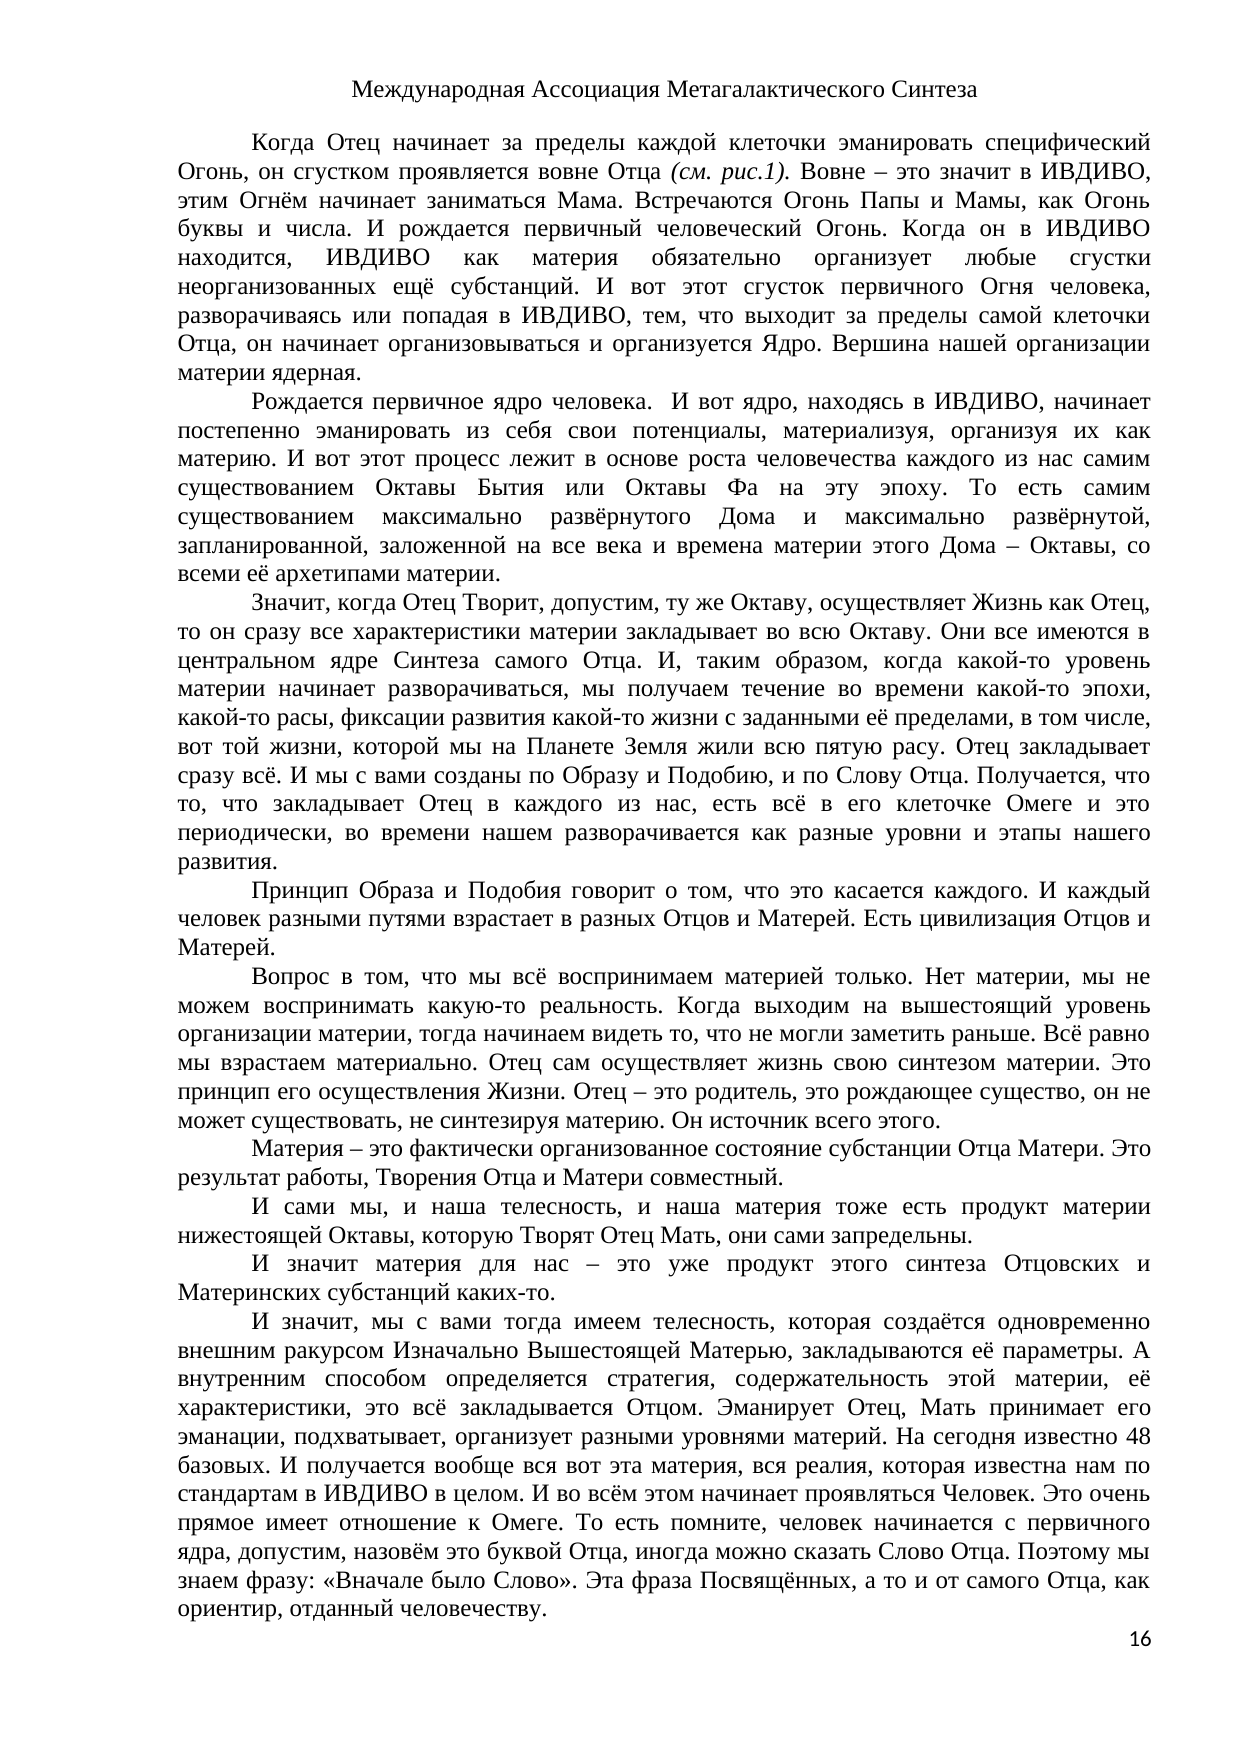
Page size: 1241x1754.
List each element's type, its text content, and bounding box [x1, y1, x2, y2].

text Значит, когда Отец Творит, допустим, ту же Октаву, осуществляет Жизнь как Отец, то он сразу все характеристики материи закладывает во всю Октаву. Они все имеются в центральном ядре Синтеза самого Отца. И, таким образом, когда какой-то уровень материи начинает разворачиваться, мы получаем течение во времени какой-то эпохи, какой-то расы, фиксации развития какой-то жизни с заданными её пределами, в том числе, вот той жизни, которой мы на Планете Земля жили всю пятую расу. Отец закладывает сразу всё. И мы с вами созданы по Образу и Подобию, и по Слову Отца. Получается, что то, что закладывает Отец в каждого из нас, есть всё в его клеточке Омеге и это периодически, во времени нашем разворачивается как разные уровни и этапы нашего развития. [177, 587, 1152, 875]
text Рождается первичное ядро человека. И вот ядро, находясь в ИВДИВО, начинает постепенно эманировать из себя свои потенциалы, материализуя, организуя их как материю. И вот этот процесс лежит в основе роста человечества каждого из нас самим существованием Октавы Бытия или Октавы Фа на эту эпоху. То есть самим существованием максимально развёрнутого Дома и максимально развёрнутой, запланированной, заложенной на все века и времена материи этого Дома – Октавы, со всеми её архетипами материи. [177, 386, 1152, 587]
text Материя – это фактически организованное состояние субстанции Отца Матери. Это результат работы, Творения Отца и Матери совместный. [177, 1133, 1152, 1191]
text И значит материя для нас – это уже продукт этого синтеза Отцовских и Материнских субстанций каких-то. [177, 1248, 1152, 1306]
text Принцип Образа и Подобия говорит о том, что это касается каждого. И каждый человек разными путями взрастает в разных Отцов и Матерей. Есть цивилизация Отцов и Матерей. [177, 875, 1152, 961]
text И значит, мы с вами тогда имеем телесность, которая создаётся одновременно внешним ракурсом Изначально Вышестоящей Матерью, закладываются её параметры. А внутренним способом определяется стратегия, содержательность этой материи, её характеристики, это всё закладывается Отцом. Эманирует Отец, Мать принимает его эманации, подхватывает, организует разными уровнями материй. На сегодня известно 48 базовых. И получается вообще вся вот эта материя, вся реалия, которая известна нам по стандартам в ИВДИВО в целом. И во всём этом начинает проявляться Человек. Это очень прямое имеет отношение к Омеге. То есть помните, человек начинается с первичного ядра, допустим, назовём это буквой Отца, иногда можно сказать Слово Отца. Поэтому мы знаем фразу: «Вначале было Слово». Эта фраза Посвящённых, а то и от самого Отца, как ориентир, отданный человечеству. [177, 1306, 1152, 1622]
text Вопрос в том, что мы всё воспринимаем материей только. Нет материи, мы не можем воспринимать какую-то реальность. Когда выходим на вышестоящий уровень организации материи, тогда начинаем видеть то, что не могли заметить раньше. Всё равно мы взрастаем материально. Отец сам осуществляет жизнь свою синтезом материи. Это принцип его осуществления Жизни. Отец – это родитель, это рождающее существо, он не может существовать, не синтезируя материю. Он источник всего этого. [177, 961, 1152, 1133]
text Когда Отец начинает за пределы каждой клеточки эманировать специфический Огонь, он сгустком проявляется вовне Отца (см. рис.1). Вовне – это значит в ИВДИВО, этим Огнём начинает заниматься Мама. Встречаются Огонь Папы и Мамы, как Огонь буквы и числа. И рождается первичный человеческий Огонь. Когда он в ИВДИВО находится, ИВДИВО как материя обязательно организует любые сгустки неорганизованных ещё субстанций. И вот этот сгусток первичного Огня человека, разворачиваясь или попадая в ИВДИВО, тем, что выходит за пределы самой клеточки Отца, он начинает организовываться и организуется Ядро. Вершина нашей организации материи ядерная. [177, 127, 1152, 386]
text И сами мы, и наша телесность, и наша материя тоже есть продукт материи нижестоящей Октавы, которую Творят Отец Мать, они сами запредельны. [177, 1191, 1152, 1248]
